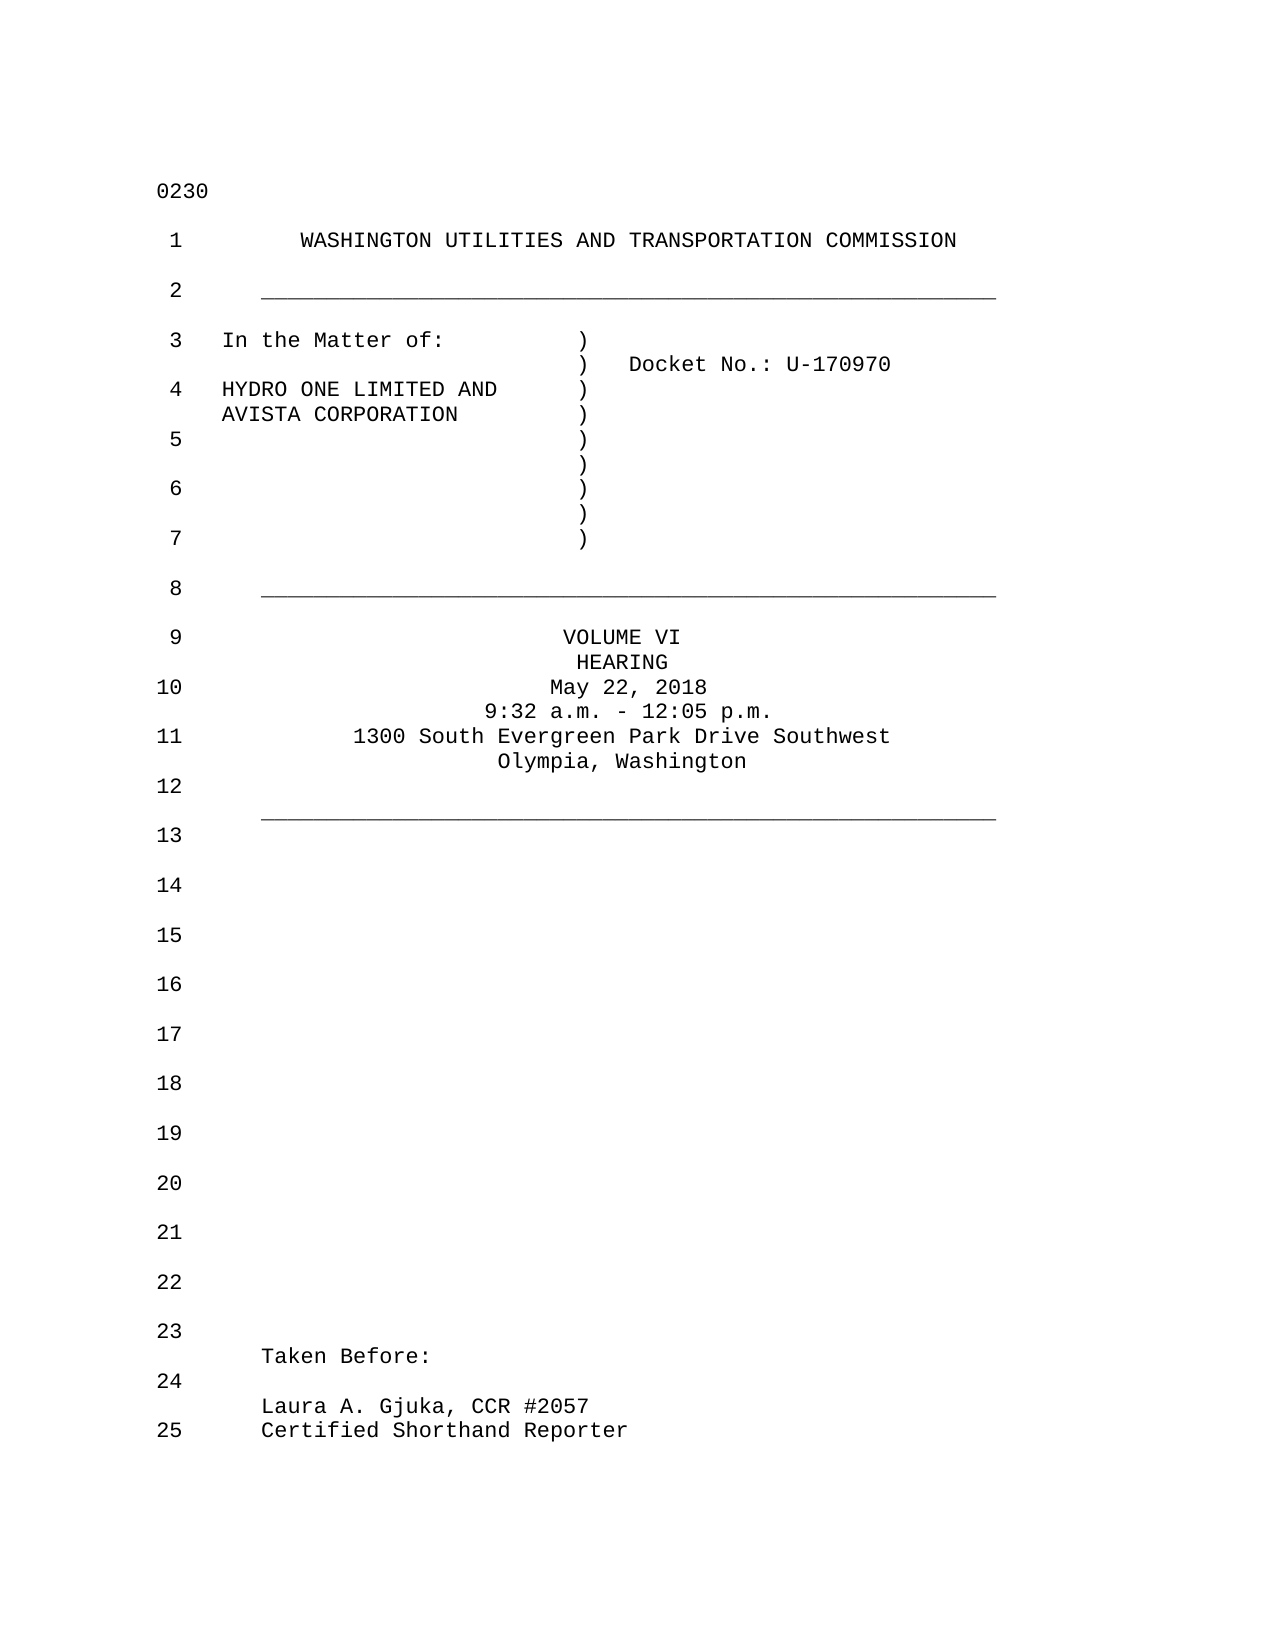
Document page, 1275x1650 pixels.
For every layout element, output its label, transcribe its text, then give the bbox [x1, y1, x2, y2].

text Laura A. Gjuka, CCR #2057 [156, 1395, 1119, 1419]
text 8 ________________________________________________________ [156, 577, 1119, 601]
text 9:32 a.m. - 12:05 p.m. [156, 701, 1119, 725]
text 17 [156, 1023, 1119, 1048]
text 20 [156, 1172, 1119, 1196]
text Taken Before: [156, 1345, 1119, 1370]
text ________________________________________________________ [156, 800, 1119, 824]
text 3 In the Matter of: ) [156, 329, 1119, 353]
text 7 ) [156, 527, 1119, 552]
text ) [156, 502, 1119, 527]
text 25 Certified Shorthand Reporter [156, 1419, 1119, 1444]
text 5 ) [156, 428, 1119, 453]
text HEARING [156, 651, 1119, 676]
text ) [156, 453, 1119, 477]
text 24 [156, 1370, 1119, 1395]
text ) Docket No.: U-170970 [156, 353, 1119, 378]
text 12 [156, 775, 1119, 800]
text 18 [156, 1072, 1119, 1097]
text 15 [156, 924, 1119, 948]
text 1 WASHINGTON UTILITIES AND TRANSPORTATION COMMISSION [156, 229, 1119, 254]
text Olympia, Washington [156, 750, 1119, 775]
text 22 [156, 1271, 1119, 1296]
text 9 VOLUME VI [156, 626, 1119, 651]
text 21 [156, 1221, 1119, 1246]
text 23 [156, 1320, 1119, 1345]
text 2 ________________________________________________________ [156, 279, 1119, 304]
text 0230 [156, 180, 1119, 205]
text 16 [156, 973, 1119, 998]
text 6 ) [156, 477, 1119, 502]
text 19 [156, 1122, 1119, 1147]
text AVISTA CORPORATION ) [156, 403, 1119, 428]
text 10 May 22, 2018 [156, 676, 1119, 701]
text 11 1300 South Evergreen Park Drive Southwest [156, 725, 1119, 750]
text 4 HYDRO ONE LIMITED AND ) [156, 378, 1119, 403]
text 13 [156, 824, 1119, 849]
text 14 [156, 874, 1119, 899]
